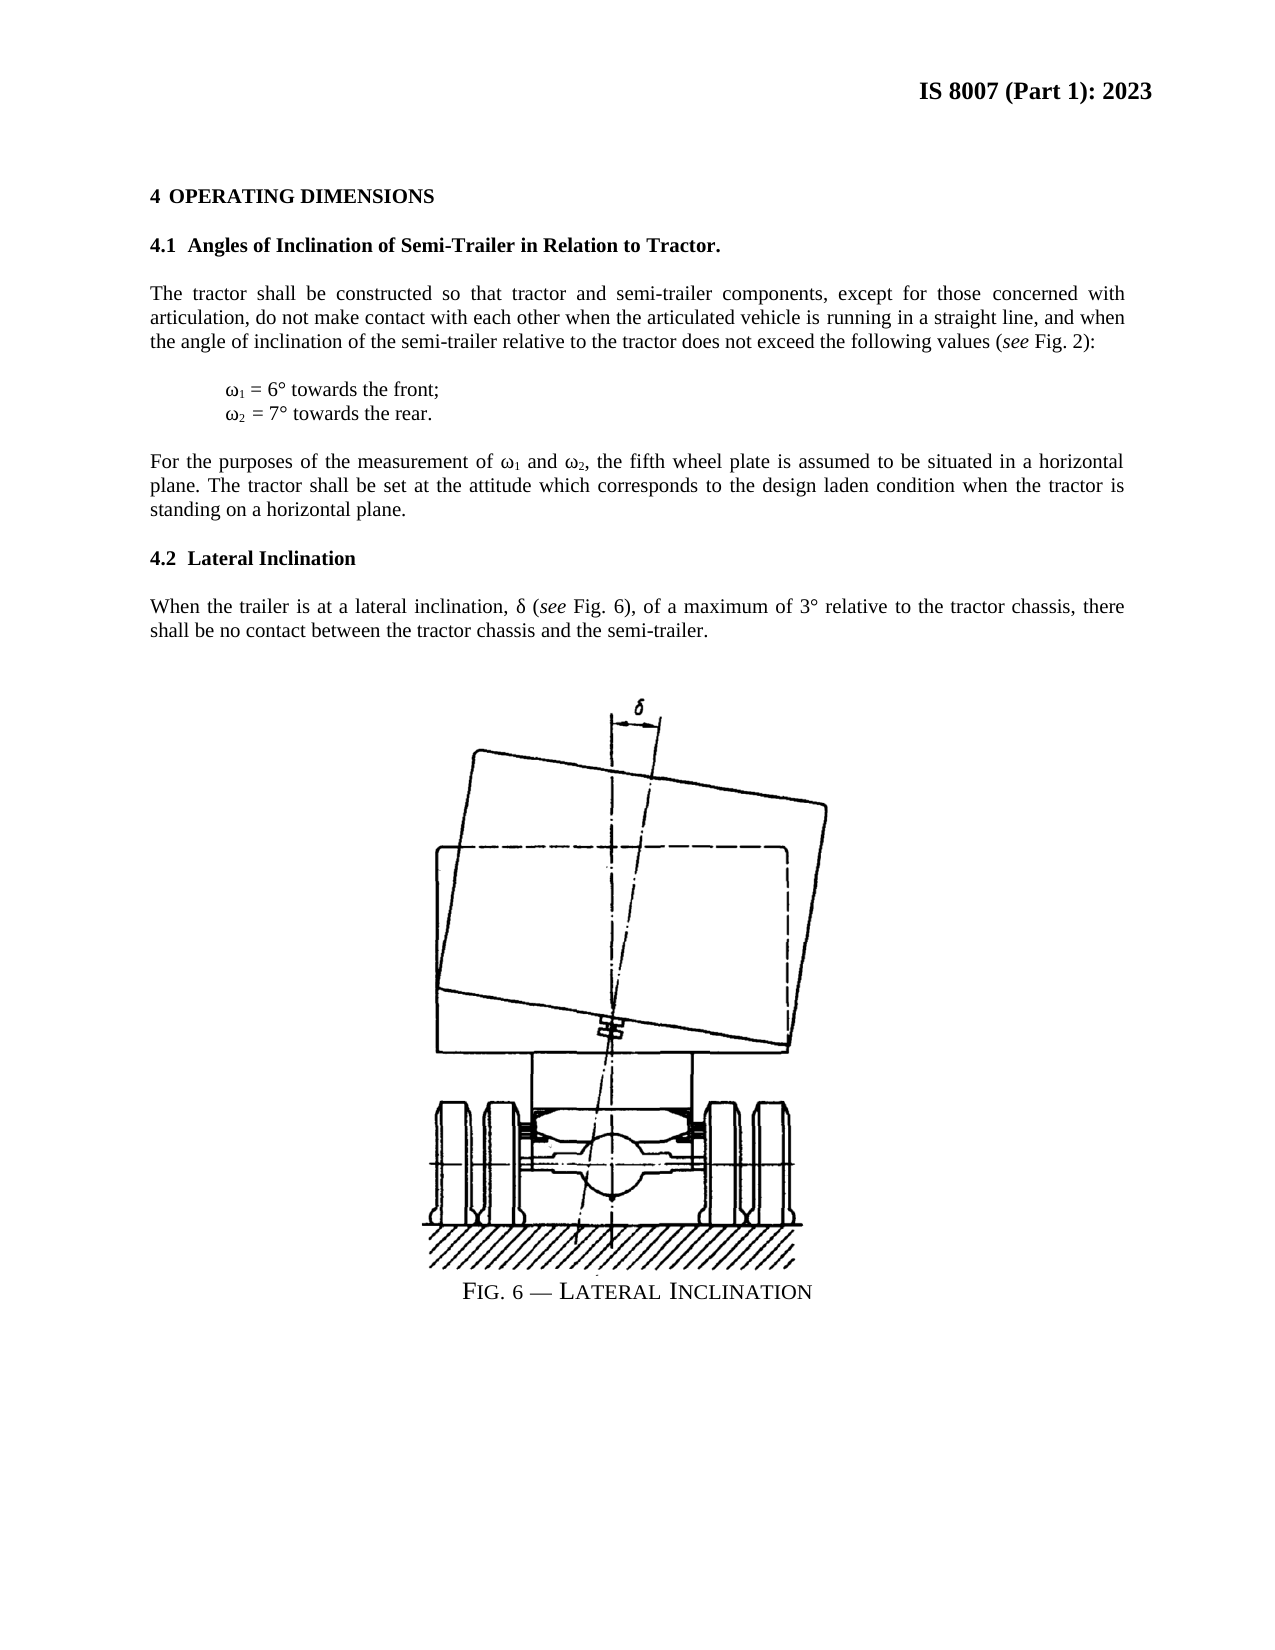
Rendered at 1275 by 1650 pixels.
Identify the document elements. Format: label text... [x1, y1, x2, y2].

text The tractor shall be constructed so that tractor and semi-trailer components, except for those concerned with articulation, do not make contact with each other when the articulated vehicle is running in a straight line, and when the angle of inclination of the semi-trailer relative to the tractor does not exceed the following values (see Fig. 2): [150, 281, 1125, 353]
subtitle Lateral Inclination [150, 545, 1152, 569]
text ω2 = 7° towards the rear. [225, 401, 1152, 425]
subtitle OPERATING DIMENSIONS [150, 184, 1152, 208]
text For the purposes of the measurement of ω1 and ω2, the fifth wheel plate is assumed to be situated in a horizontal plane. The tractor shall be set at the attitude which corresponds to the design laden condition when the tractor is standing on a horizontal plane. [150, 449, 1125, 521]
list Angles of Inclination of Semi-Trailer in Relation to Tractor. [150, 233, 1152, 257]
text When the trailer is at a lateral inclination, δ (see Fig. 6), of a maximum of 3° relative to the tractor chassis, there shall be no contact between the tractor chassis and the semi-trailer. [150, 593, 1125, 642]
text ω1 = 6° towards the front; [225, 377, 1152, 401]
picture [421, 698, 828, 1276]
